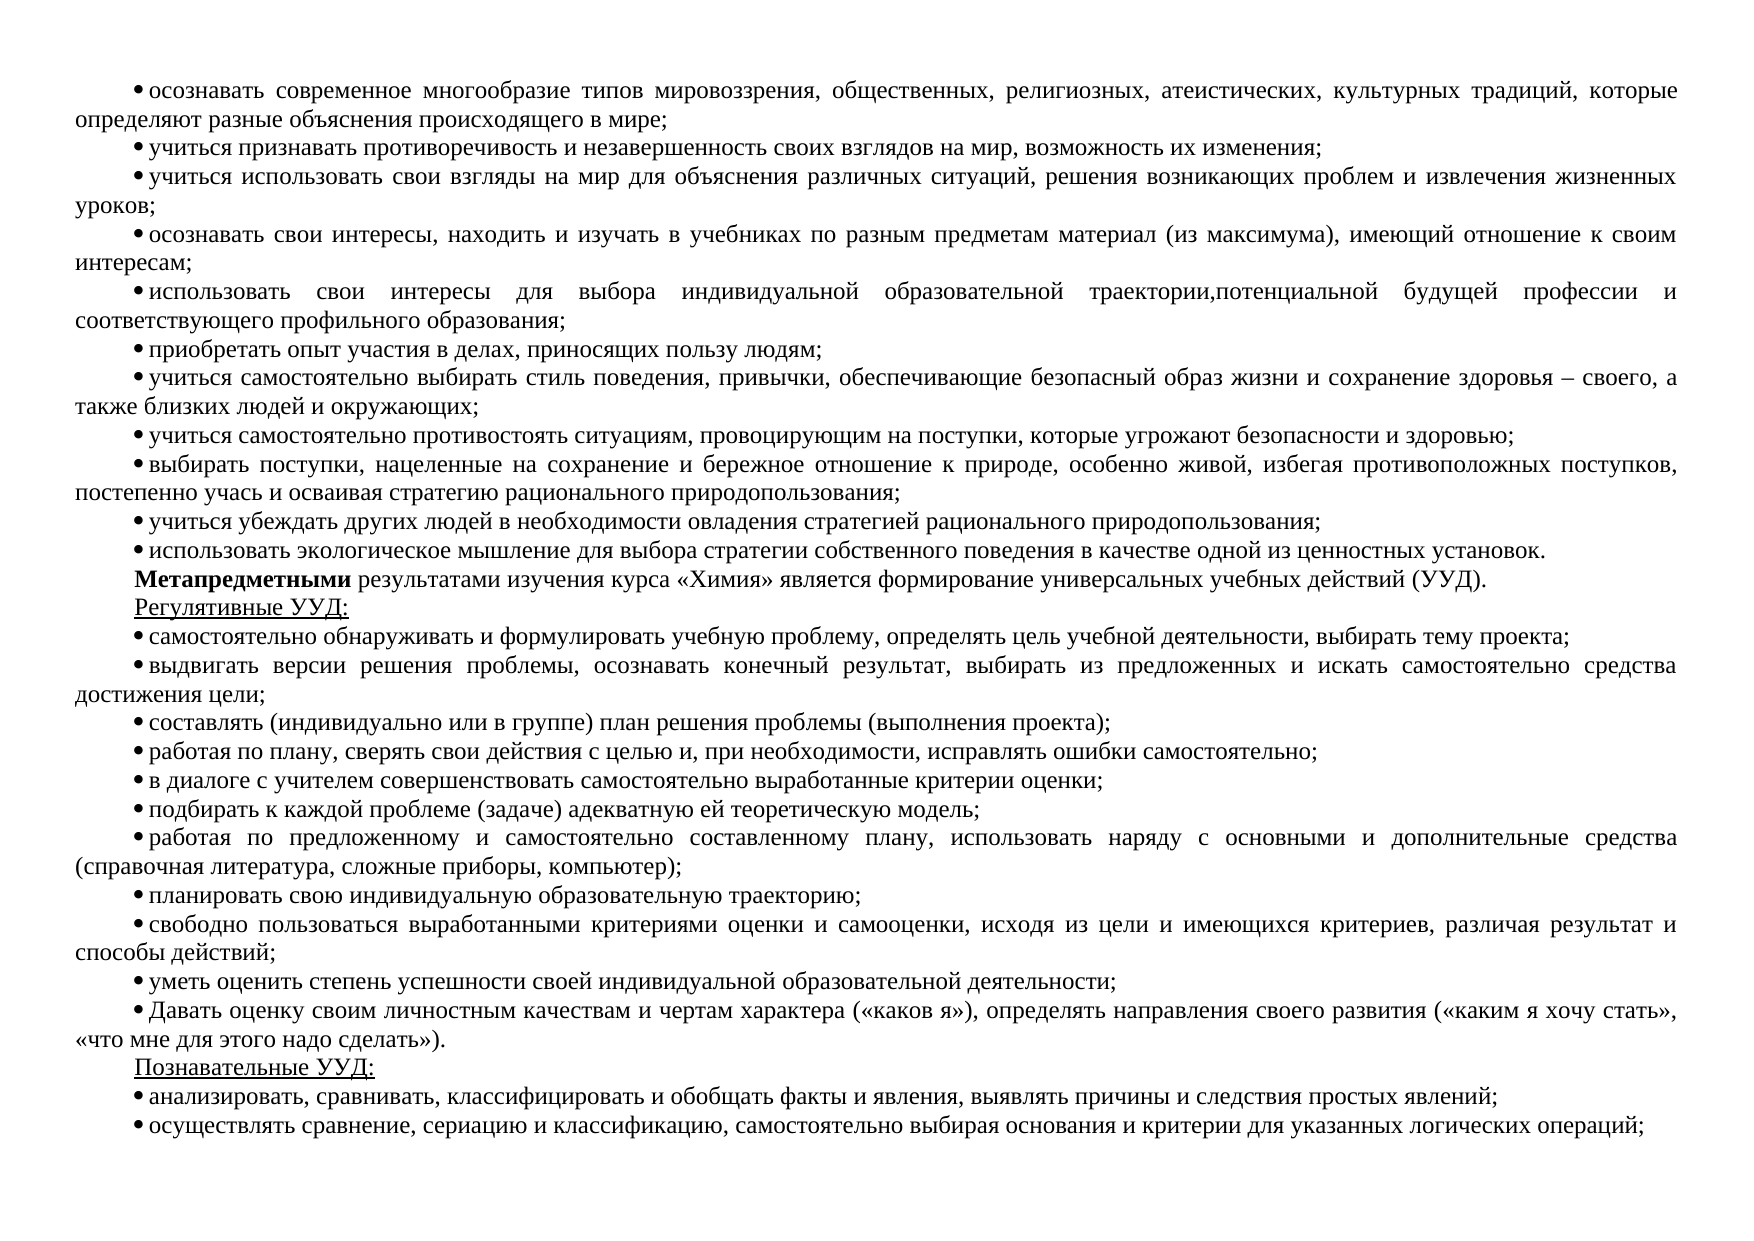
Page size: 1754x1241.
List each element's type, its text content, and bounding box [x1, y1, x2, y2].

list уметь оценить степень успешности своей индивидуальной образовательной деятельности; [75, 966, 1679, 995]
list планировать свою индивидуальную образовательную траекторию; [75, 880, 1679, 909]
list Давать оценку своим личностным качествам и чертам характера («каков я»), определять направления своего развития («каким я хочу стать», «что мне для этого надо сделать»). [75, 995, 1679, 1052]
list подбирать к каждой проблеме (задаче) адекватную ей теоретическую модель; [75, 794, 1679, 822]
list осознавать современное многообразие типов мировоззрения, общественных, религиозных, атеистических, культурных традиций, которые определяют разные объяснения происходящего в мире; [75, 75, 1679, 132]
list анализировать, сравнивать, классифицировать и обобщать факты и явления, выявлять причины и следствия простых явлений; [75, 1081, 1679, 1110]
list приобретать опыт участия в делах, приносящих пользу людям; [75, 334, 1679, 362]
list использовать свои интересы для выбора индивидуальной образовательной траектории,потенциальной будущей профессии и соответствующего профильного образования; [75, 276, 1679, 334]
list осознавать свои интересы, находить и изучать в учебниках по разным предметам материал (из максимума), имеющий отношение к своим интересам; [75, 219, 1679, 276]
list учиться самостоятельно выбирать стиль поведения, привычки, обеспечивающие безопасный образ жизни и сохранение здоровья – своего, а также близких людей и окружающих; [75, 362, 1679, 420]
list учиться признавать противоречивость и незавершенность своих взглядов на мир, возможность их изменения; [75, 132, 1679, 161]
list учиться убеждать других людей в необходимости овладения стратегией рационального природопользования; [75, 506, 1679, 535]
list в диалоге с учителем совершенствовать самостоятельно выработанные критерии оценки; [75, 765, 1679, 794]
list самостоятельно обнаруживать и формулировать учебную проблему, определять цель учебной деятельности, выбирать тему проекта; [75, 621, 1679, 650]
list свободно пользоваться выработанными критериями оценки и самооценки, исходя из цели и имеющихся критериев, различая результат и способы действий; [75, 909, 1679, 966]
list учиться использовать свои взгляды на мир для объяснения различных ситуаций, решения возникающих проблем и извлечения жизненных уроков; [75, 161, 1679, 219]
list выдвигать версии решения проблемы, осознавать конечный результат, выбирать из предложенных и искать самостоятельно средства достижения цели; [75, 650, 1679, 707]
list учиться самостоятельно противостоять ситуациям, провоцирующим на поступки, которые угрожают безопасности и здоровью; [75, 420, 1679, 449]
list составлять (индивидуально или в группе) план решения проблемы (выполнения проекта); [75, 707, 1679, 736]
list использовать экологическое мышление для выбора стратегии собственного поведения в качестве одной из ценностных установок. [75, 535, 1679, 564]
text Регулятивные УУД: [75, 592, 1679, 621]
list осуществлять сравнение, сериацию и классификацию, самостоятельно выбирая основания и критерии для указанных логических операций; [75, 1110, 1679, 1139]
list выбирать поступки, нацеленные на сохранение и бережное отношение к природе, особенно живой, избегая противоположных поступков, постепенно учась и осваивая стратегию рационального природопользования; [75, 449, 1679, 506]
text Метапредметными результатами изучения курса «Химия» является формирование универсальных учебных действий (УУД). [75, 564, 1679, 592]
list Познавательные УУД: [134, 1052, 1679, 1081]
list работая по плану, сверять свои действия с целью и, при необходимости, исправлять ошибки самостоятельно; [75, 736, 1679, 765]
list работая по предложенному и самостоятельно составленному плану, использовать наряду с основными и дополнительные средства (справочная литература, сложные приборы, компьютер); [75, 822, 1679, 880]
